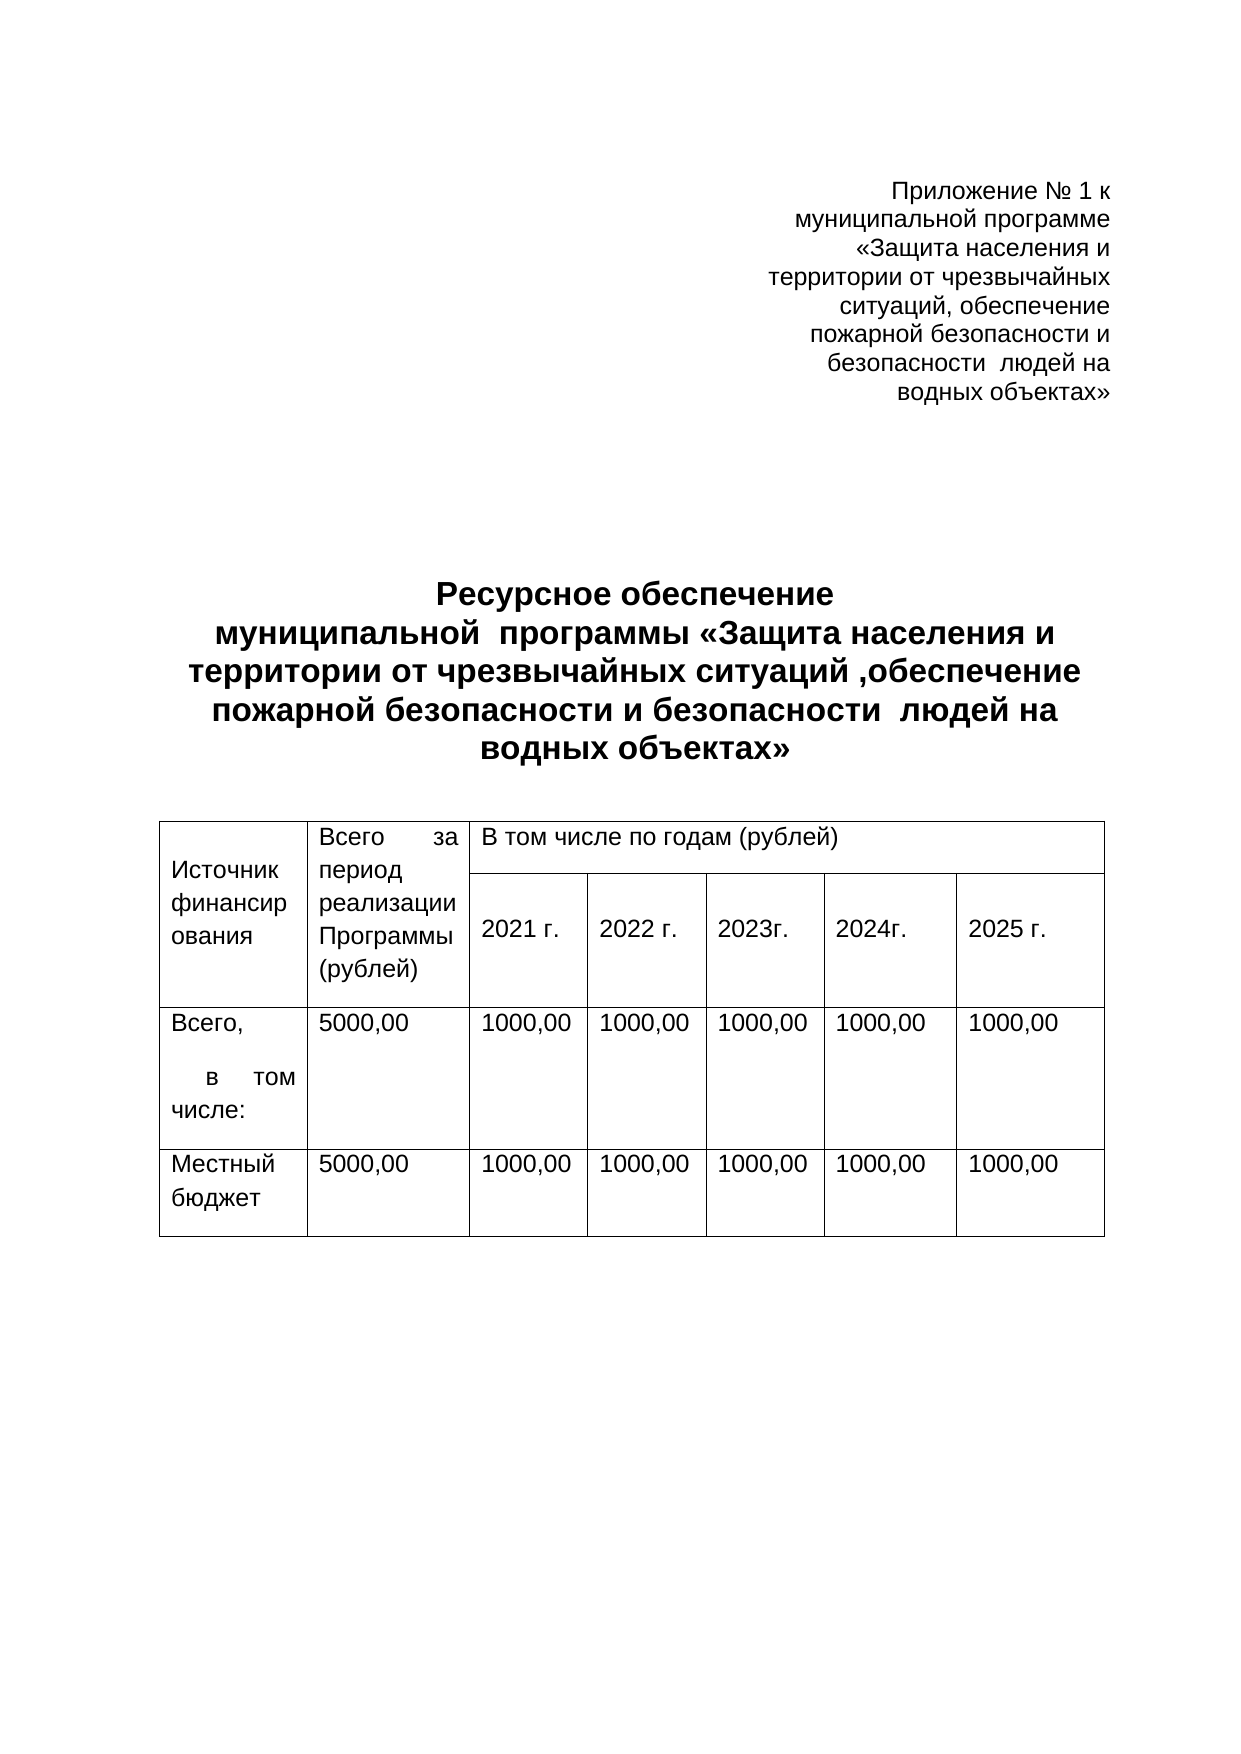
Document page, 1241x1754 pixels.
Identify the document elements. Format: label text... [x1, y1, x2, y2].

table_cell Местный бюджет [160, 1150, 307, 1236]
table_cell 1000,00 [957, 1008, 1104, 1148]
text муниципальной программы «Защита населения и территории от чрезвычайных ситуаций ,обеспечение пожарной безопасности и безопасности людей на водных объектах» [159, 613, 1110, 767]
table_cell 1000,00 [470, 1150, 587, 1236]
table_cell 1000,00 [707, 1008, 824, 1148]
table_cell 1000,00 [825, 1008, 956, 1148]
table_header Источник финансирования [160, 822, 307, 1007]
table_cell Всего, в том числе: [160, 1008, 307, 1148]
table_cell 2021 г. [470, 874, 587, 1007]
table_cell 2022 г. [588, 874, 706, 1007]
table_cell 2024г. [825, 874, 956, 1007]
table_cell 1000,00 [825, 1150, 956, 1236]
table_cell 1000,00 [707, 1150, 824, 1236]
table_cell 5000,00 [308, 1008, 469, 1148]
table_cell 1000,00 [957, 1150, 1104, 1236]
table_cell 2023г. [707, 874, 824, 1007]
table_header Всего за период реализации Программы (рублей) [308, 822, 469, 1007]
text Ресурсное обеспечение [159, 574, 1110, 613]
table_cell 1000,00 [470, 1008, 587, 1148]
table_cell 1000,00 [588, 1008, 706, 1148]
table_cell 2025 г. [957, 874, 1104, 1007]
table_cell 5000,00 [308, 1150, 469, 1236]
table_header В том числе по годам (рублей) [470, 822, 1104, 873]
table_cell 1000,00 [588, 1150, 706, 1236]
text Приложение № 1 к муниципальной программе «Защита населения и территории от чрезвычайных ситуаций, обеспечение пожарной безопасности и безопасности людей на водных объектах» [765, 176, 1110, 406]
